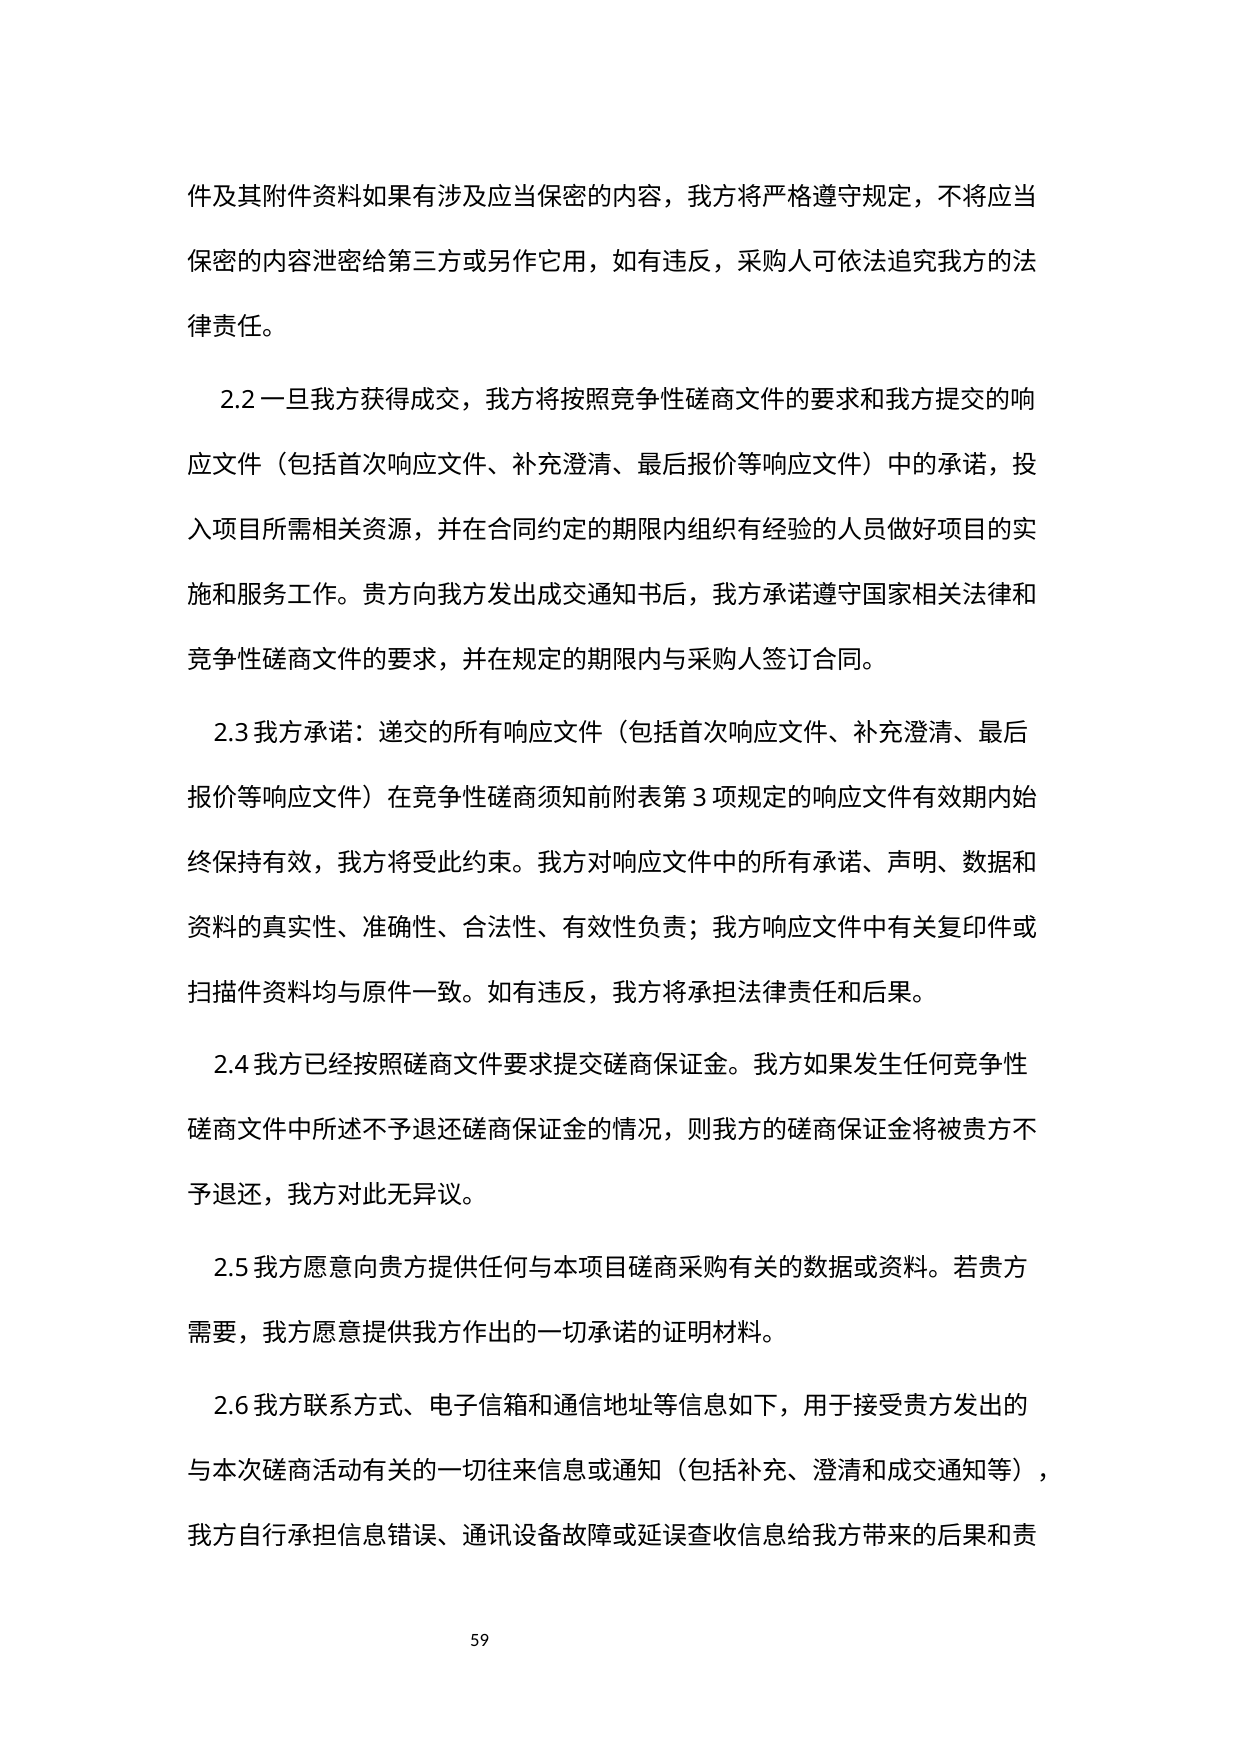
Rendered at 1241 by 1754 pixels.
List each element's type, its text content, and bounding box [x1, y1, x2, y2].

text 2.5我方愿意向贵方提供任何与本项目磋商采购有关的数据或资料。若贵方需要，我方愿意提供我方作出的一切承诺的证明材料。 [187, 1233, 1053, 1363]
text 2.2一旦我方获得成交，我方将按照竞争性磋商文件的要求和我方提交的响应文件（包括首次响应文件、补充澄清、最后报价等响应文件）中的承诺，投入项目所需相关资源，并在合同约定的期限内组织有经验的人员做好项目的实施和服务工作。贵方向我方发出成交通知书后，我方承诺遵守国家相关法律和竞争性磋商文件的要求，并在规定的期限内与采购人签订合同。 [187, 365, 1053, 690]
text 2.3我方承诺：递交的所有响应文件（包括首次响应文件、补充澄清、最后报价等响应文件）在竞争性磋商须知前附表第3项规定的响应文件有效期内始终保持有效，我方将受此约束。我方对响应文件中的所有承诺、声明、数据和资料的真实性、准确性、合法性、有效性负责；我方响应文件中有关复印件或扫描件资料均与原件一致。如有违反，我方将承担法律责任和后果。 [187, 698, 1053, 1023]
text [187, 162, 1053, 357]
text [187, 1371, 1053, 1566]
text 2.4我方已经按照磋商文件要求提交磋商保证金。我方如果发生任何竞争性磋商文件中所述不予退还磋商保证金的情况，则我方的磋商保证金将被贵方不予退还，我方对此无异议。 [187, 1030, 1053, 1225]
